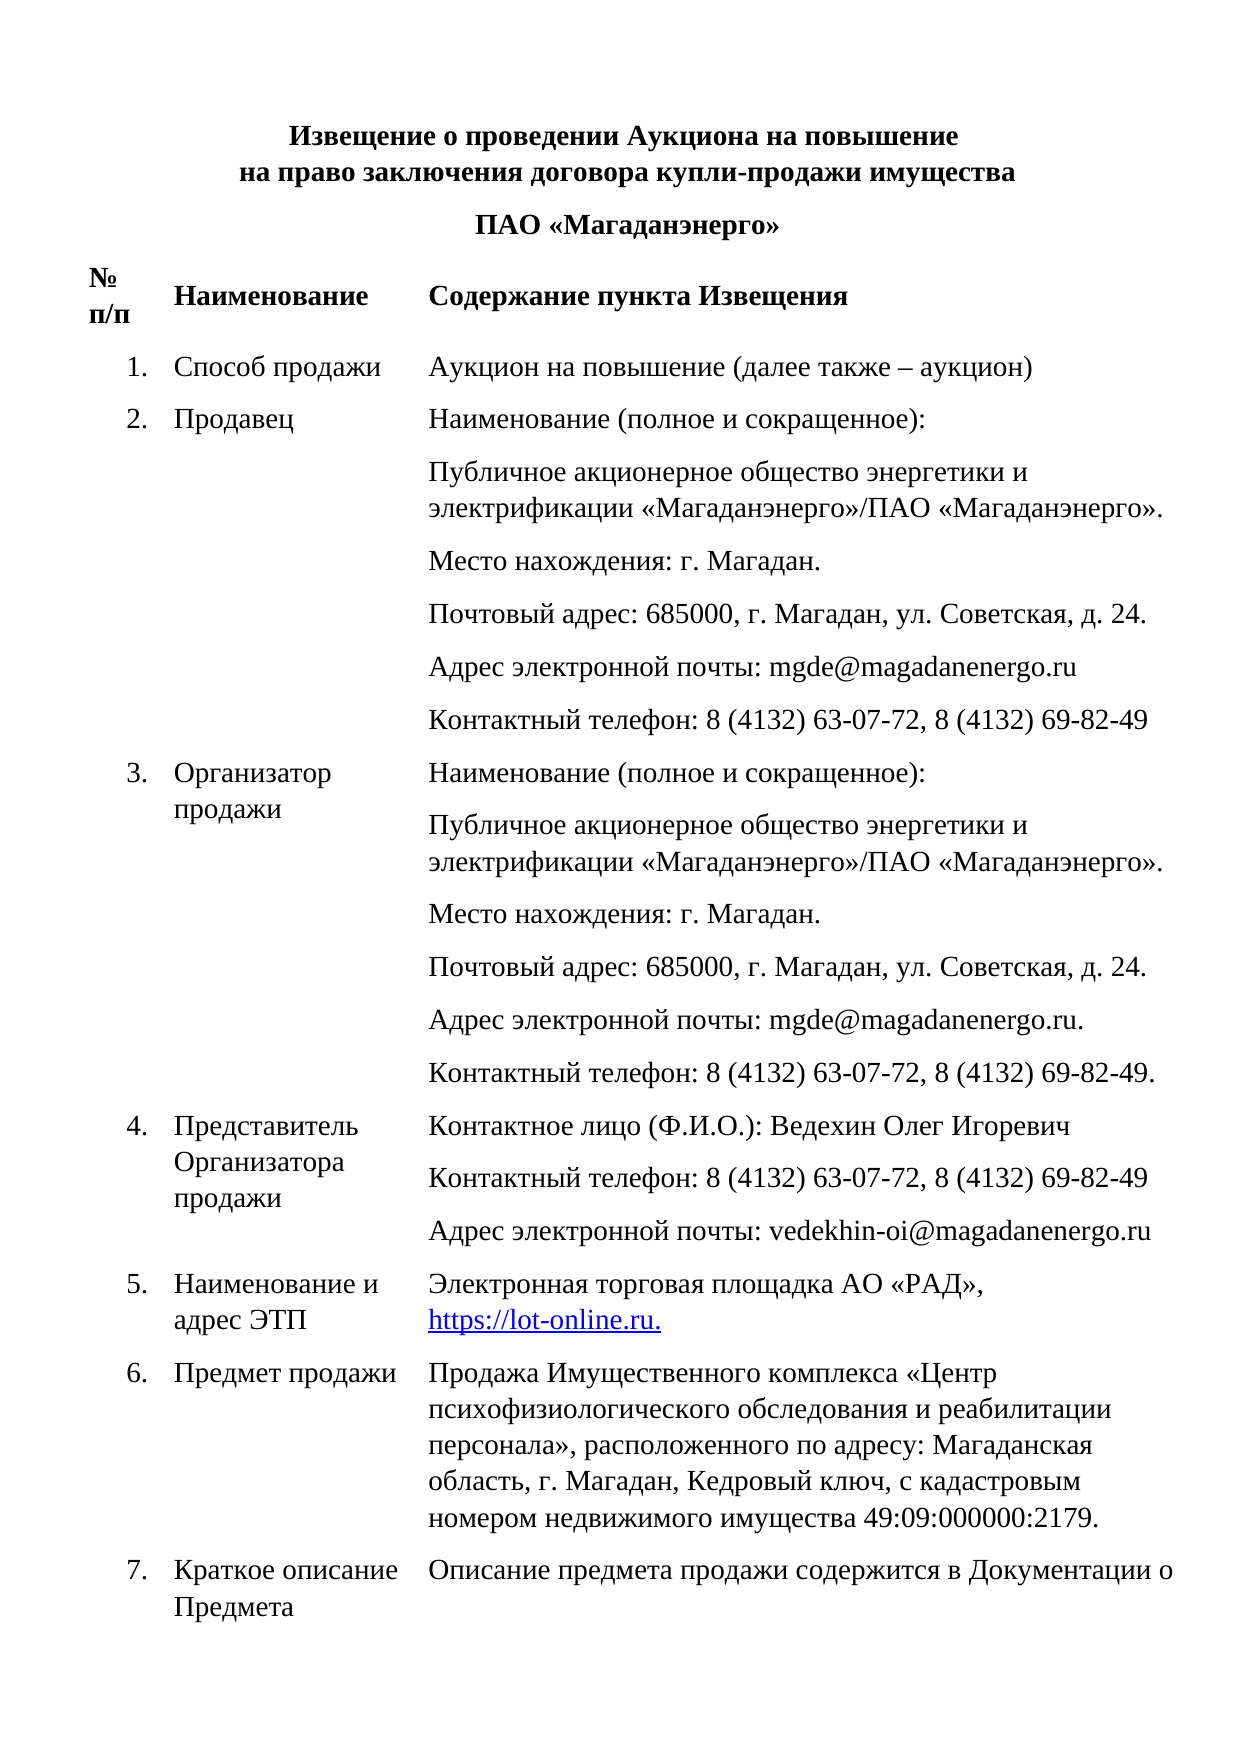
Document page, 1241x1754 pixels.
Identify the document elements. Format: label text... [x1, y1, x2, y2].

text ПАО «Магаданэнерго» [103, 207, 1152, 241]
table_cell Аукцион на повышение (далее также – аукцион) [417, 349, 1185, 402]
table_cell Наименование (полное и сокращенное): Публичное акционерное общество энергетики и электрификации «Магаданэнерго»/ПАО «Магаданэнерго». Место нахождения: г. Магадан. Почтовый адрес: 685000, г. Магадан, ул. Советская, д. 24. Адрес электронной почты: mgde@magadanenergo.ru. Контактный телефон: 8 (4132) 63-07-72, 8 (4132) 69-82-49. [417, 755, 1185, 1108]
table_cell Предмет продажи [162, 1355, 417, 1552]
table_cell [162, 1553, 417, 1622]
table_cell Контактное лицо (Ф.И.О.): Ведехин Олег Игоревич Контактный телефон: 8 (4132) 63-07-72, 8 (4132) 69-82-49 Адрес электронной почты: vedekhin-oi@magadanenergo.ru [417, 1108, 1185, 1266]
table_cell [77, 1355, 162, 1552]
table_cell Электронная торговая площадка АО «РАД», https://lot-online.ru. [417, 1266, 1185, 1355]
table_cell [77, 1553, 162, 1622]
table_cell [77, 755, 162, 1108]
table_cell Представитель Организатора продажи [162, 1108, 417, 1266]
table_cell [417, 1553, 1185, 1622]
table_cell Наименование и адрес ЭТП [162, 1266, 417, 1355]
text Извещение о проведении Аукциона на повышение на право заключения договора купли-продажи имущества [103, 118, 1152, 188]
table_cell Организатор продажи [162, 755, 417, 1108]
table_cell Наименование (полное и сокращенное): Публичное акционерное общество энергетики и электрификации «Магаданэнерго»/ПАО «Магаданэнерго». Место нахождения: г. Магадан. Почтовый адрес: 685000, г. Магадан, ул. Советская, д. 24. Адрес электронной почты: mgde@magadanenergo.ru Контактный телефон: 8 (4132) 63-07-72, 8 (4132) 69-82-49 [417, 402, 1185, 755]
table_header Наименование [162, 260, 417, 349]
table_cell Продажа Имущественного комплекса «Центр психофизиологического обследования и реабилитации персонала», расположенного по адресу: Магаданская область, г. Магадан, Кедровый ключ, с кадастровым номером недвижимого имущества 49:09:000000:2179. [417, 1355, 1185, 1552]
table_cell [77, 1108, 162, 1266]
table_header № п/п [77, 260, 162, 349]
table_cell [77, 402, 162, 755]
table_cell Продавец [162, 402, 417, 755]
table_cell Способ продажи [162, 349, 417, 402]
table_cell [77, 1266, 162, 1355]
table_header Содержание пункта Извещения [417, 260, 1185, 349]
table_cell [77, 349, 162, 402]
